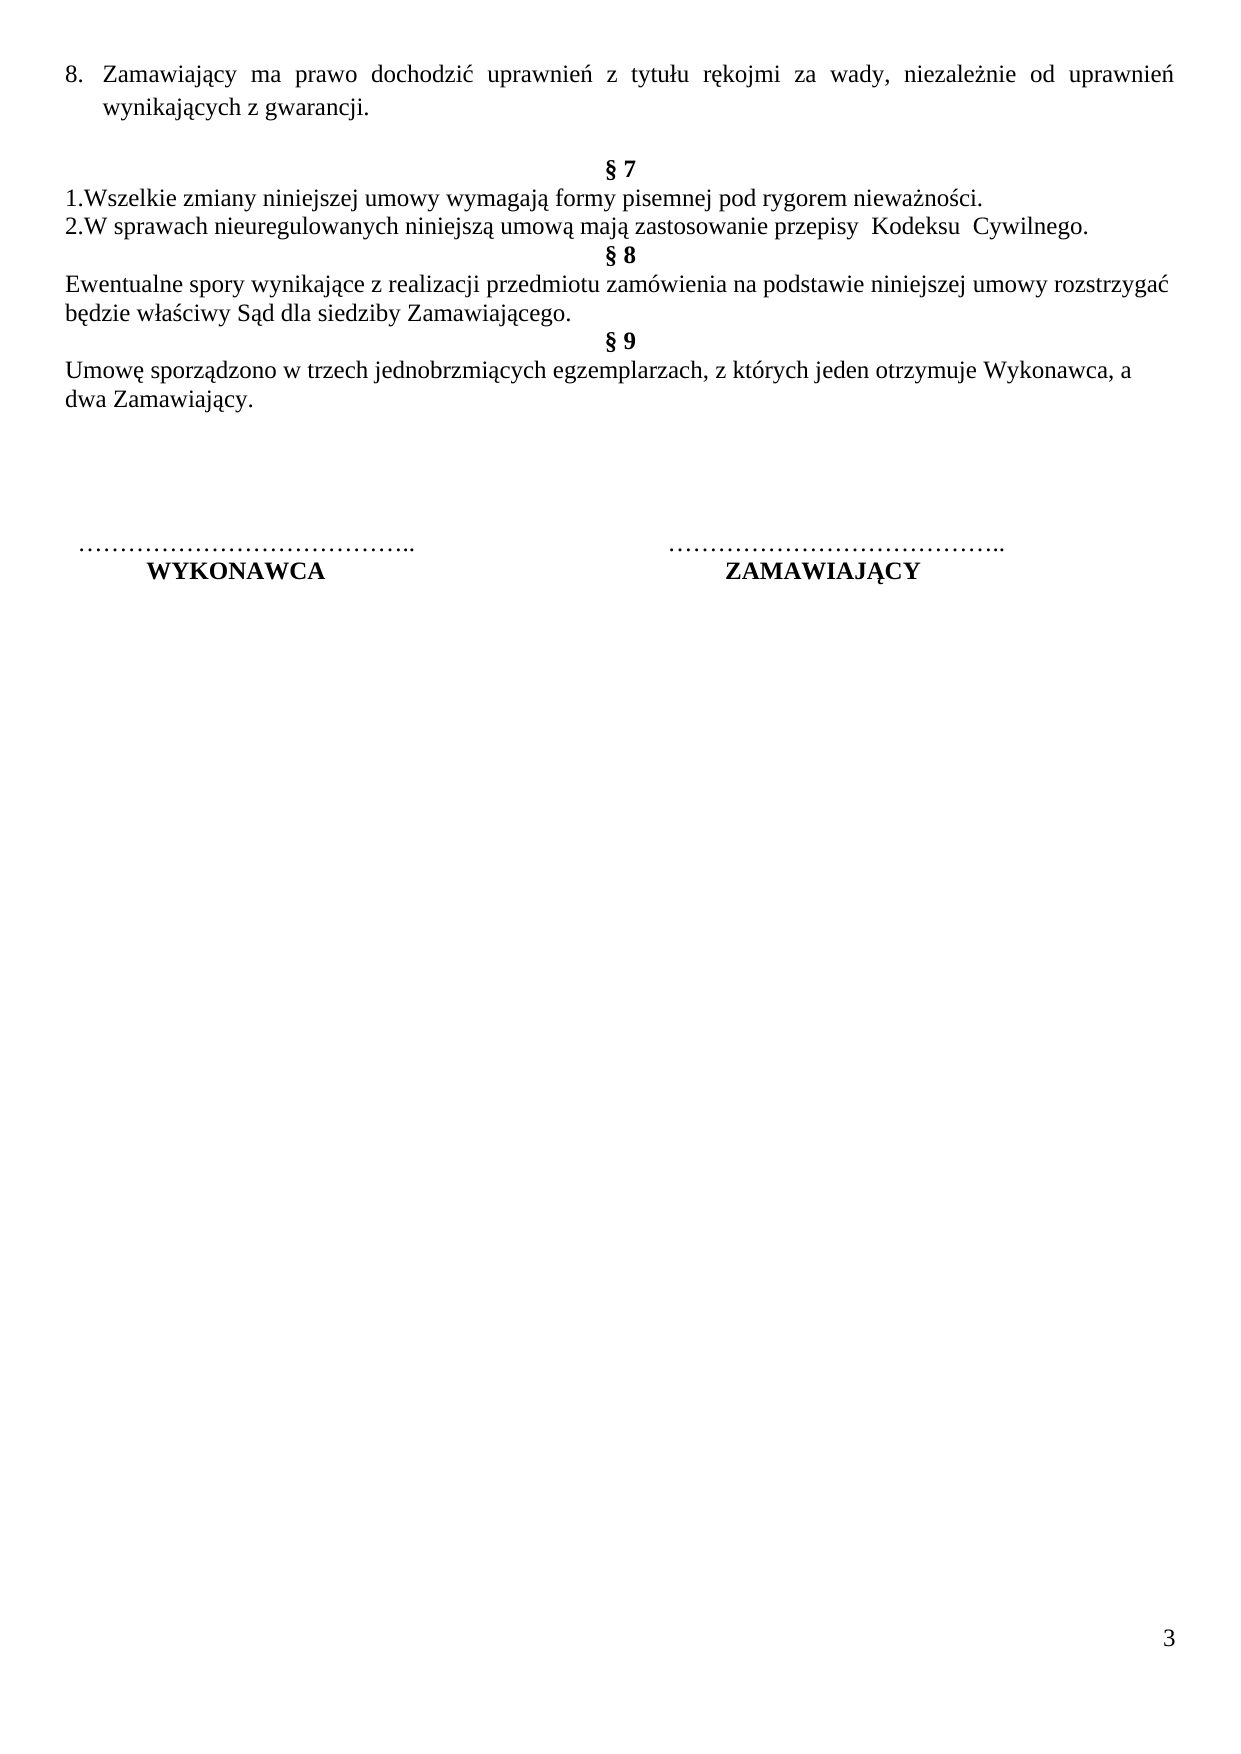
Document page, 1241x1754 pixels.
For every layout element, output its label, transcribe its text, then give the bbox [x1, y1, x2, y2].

text 2.W sprawach nieuregulowanych niniejszą umową mają zastosowanie przepisy Kodeksu Cywilnego. [65, 211, 1175, 240]
text § 9 [65, 326, 1175, 355]
text Ewentualne spory wynikające z realizacji przedmiotu zamówienia na podstawie niniejszej umowy rozstrzygać będzie właściwy Sąd dla siedziby Zamawiającego. [65, 269, 1175, 326]
list Zamawiający ma prawo dochodzić uprawnień z tytułu rękojmi za wady, niezależnie od uprawnień wynikających z gwarancji. [65, 59, 1175, 121]
text ………………………………….. ………………………………….. [65, 528, 1175, 556]
text § 7 [65, 154, 1175, 183]
text 1.Wszelkie zmiany niniejszej umowy wymagają formy pisemnej pod rygorem nieważności. [65, 183, 1175, 211]
text Umowę sporządzono w trzech jednobrzmiących egzemplarzach, z których jeden otrzymuje Wykonawca, a dwa Zamawiający. [65, 355, 1175, 413]
text § 8 [65, 240, 1175, 269]
text WYKONAWCA ZAMAWIAJĄCY [65, 556, 1175, 585]
